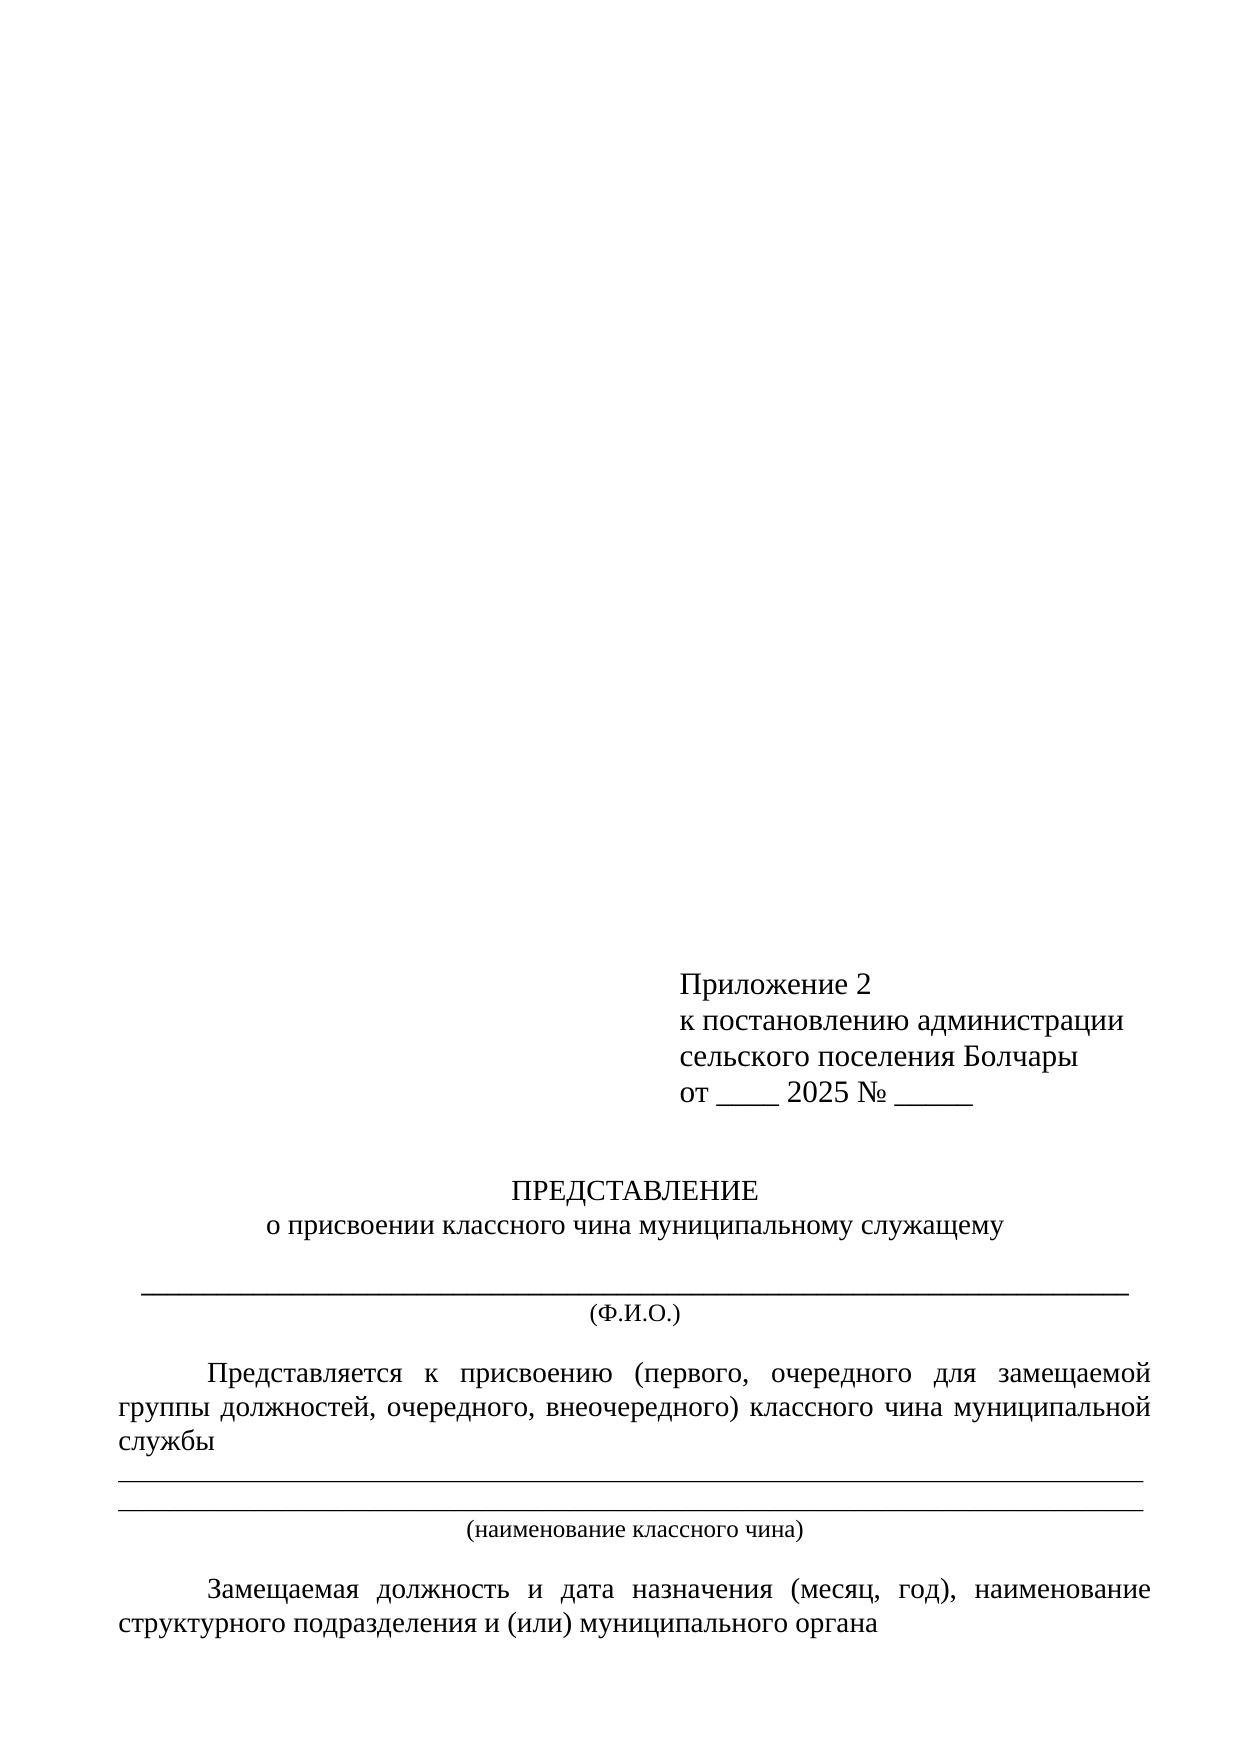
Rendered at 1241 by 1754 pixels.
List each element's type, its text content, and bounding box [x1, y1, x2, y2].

text к постановлению администрации сельского поселения Болчары [679, 1001, 1152, 1073]
text Приложение 2 [679, 965, 1152, 1001]
text ПРЕДСТАВЛЕНИЕ [118, 1173, 1152, 1207]
text от ____ 2025 № _____ [679, 1073, 1152, 1109]
text о присвоении классного чина муниципальному служащему [118, 1207, 1152, 1241]
text (Ф.И.О.) [118, 1298, 1152, 1327]
text Замещаемая должность и дата назначения (месяц, год), наименование структурного подразделения и (или) муниципального органа [118, 1571, 1152, 1638]
text (наименование классного чина) [118, 1514, 1152, 1542]
text _______________________________________________________________________________ [118, 1269, 1152, 1298]
text Представляется к присвоению (первого, очередного для замещаемой группы должностей, очередного, внеочередного) классного чина муниципальной службы [118, 1356, 1152, 1456]
